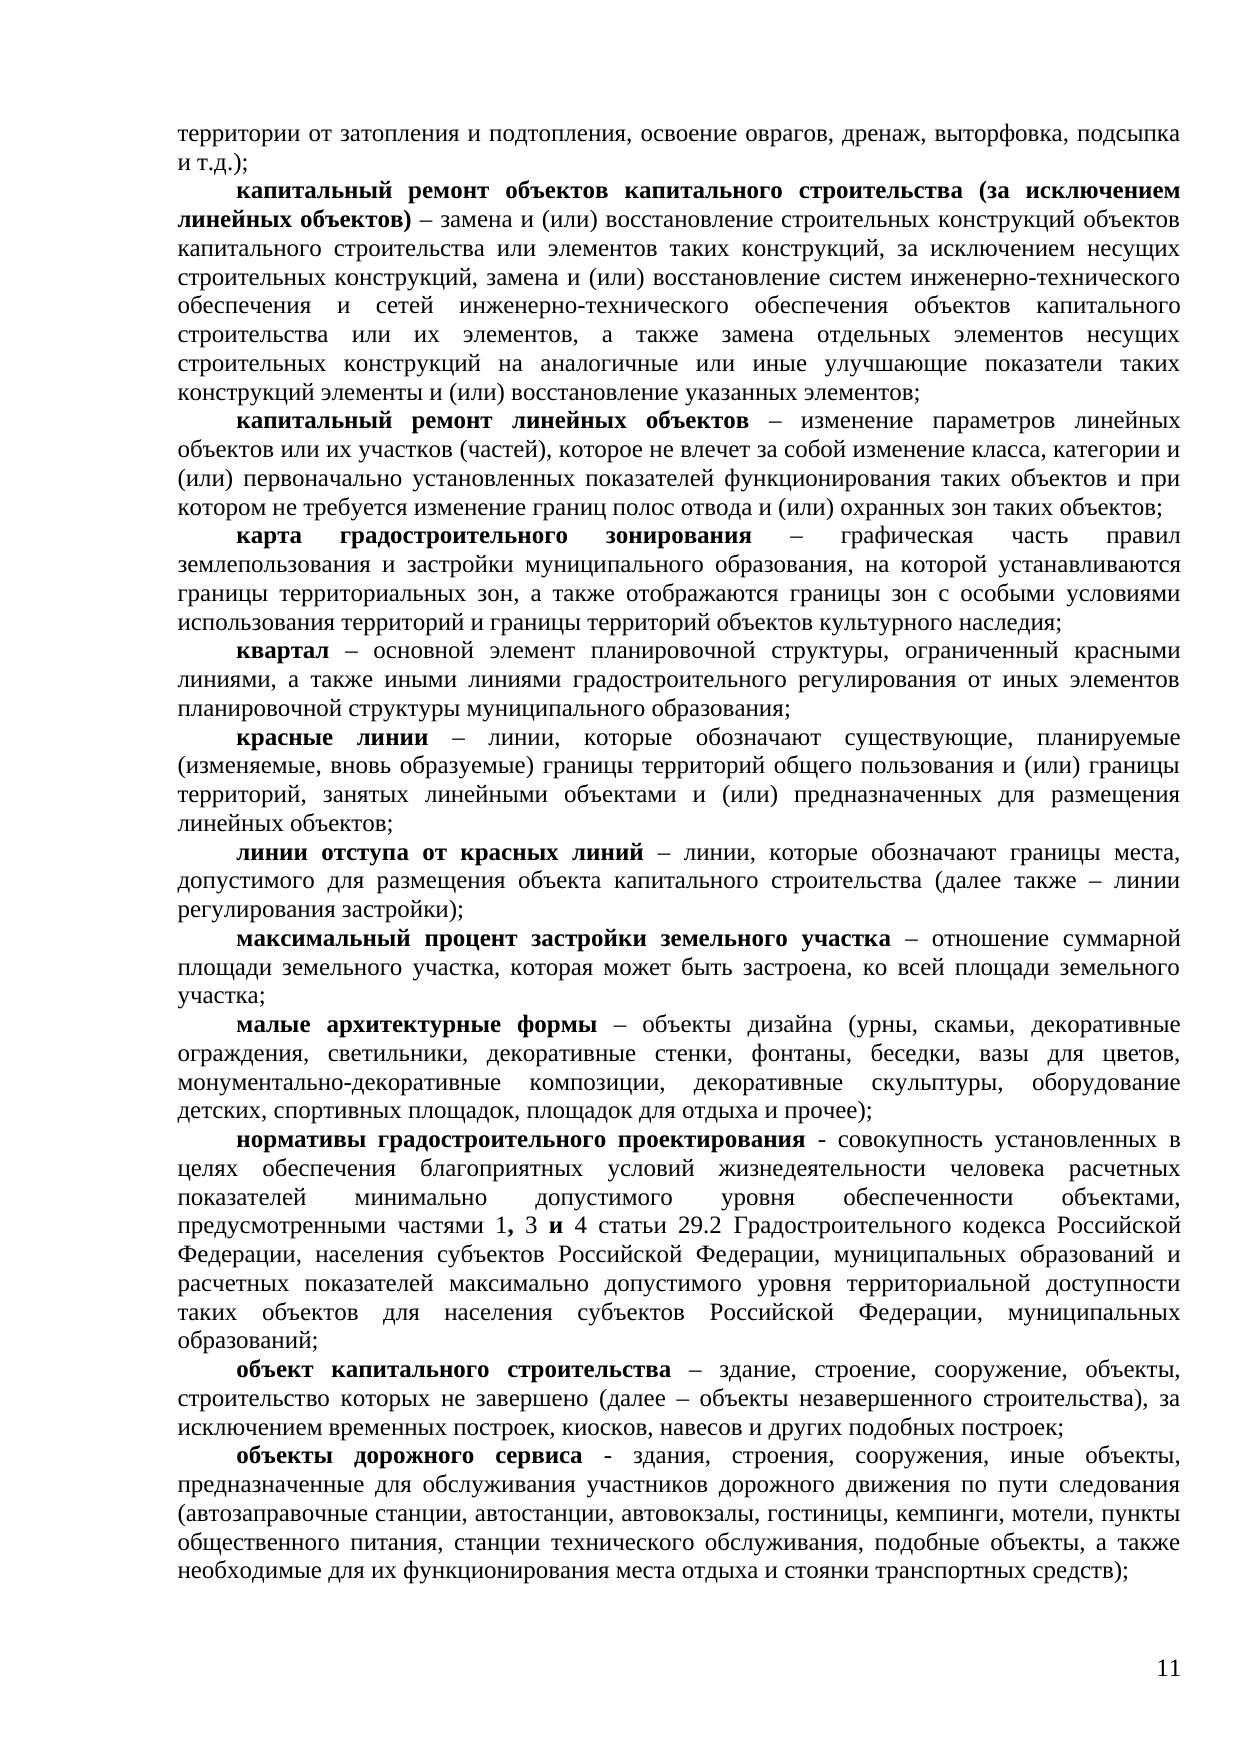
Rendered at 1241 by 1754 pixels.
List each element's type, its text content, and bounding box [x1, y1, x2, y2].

text объекты дорожного сервиса - здания, строения, сооружения, иные объекты, предназначенные для обслуживания участников дорожного движения по пути следования (автозаправочные станции, автостанции, автовокзалы, гостиницы, кемпинги, мотели, пункты общественного питания, станции технического обслуживания, подобные объекты, а также необходимые для их функционирования места отдыха и стоянки транспортных средств); [177, 1441, 1181, 1584]
text объект капитального строительства – здание, строение, сооружение, объекты, строительство которых не завершено (далее – объекты незавершенного строительства), за исключением временных построек, киосков, навесов и других подобных построек; [177, 1354, 1181, 1441]
text линии отступа от красных линий – линии, которые обозначают границы места, допустимого для размещения объекта капитального строительства (далее также – линии регулирования застройки); [177, 837, 1181, 923]
text нормативы градостроительного проектирования - совокупность установленных в целях обеспечения благоприятных условий жизнедеятельности человека расчетных показателей минимально допустимого уровня обеспеченности объектами, предусмотренными частями 1, 3 и 4 статьи 29.2 Градостроительного кодекса Российской Федерации, населения субъектов Российской Федерации, муниципальных образований и расчетных показателей максимально допустимого уровня территориальной доступности таких объектов для населения субъектов Российской Федерации, муниципальных образований; [177, 1124, 1181, 1354]
text капитальный ремонт объектов капитального строительства (за исключением линейных объектов) – замена и (или) восстановление строительных конструкций объектов капитального строительства или элементов таких конструкций, за исключением несущих строительных конструкций, замена и (или) восстановление систем инженерно-технического обеспечения и сетей инженерно-технического обеспечения объектов капитального строительства или их элементов, а также замена отдельных элементов несущих строительных конструкций на аналогичные или иные улучшающие показатели таких конструкций элементы и (или) восстановление указанных элементов; [177, 176, 1181, 406]
text малые архитектурные формы – объекты дизайна (урны, скамьи, декоративные ограждения, светильники, декоративные стенки, фонтаны, беседки, вазы для цветов, монументально-декоративные композиции, декоративные скульптуры, оборудование детских, спортивных площадок, площадок для отдыха и прочее); [177, 1009, 1181, 1124]
text красные линии – линии, которые обозначают существующие, планируемые (изменяемые, вновь образуемые) границы территорий общего пользования и (или) границы территорий, занятых линейными объектами и (или) предназначенных для размещения линейных объектов; [177, 722, 1181, 837]
text капитальный ремонт линейных объектов – изменение параметров линейных объектов или их участков (частей), которое не влечет за собой изменение класса, категории и (или) первоначально установленных показателей функционирования таких объектов и при котором не требуется изменение границ полос отвода и (или) охранных зон таких объектов; [177, 406, 1181, 521]
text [177, 118, 1181, 176]
text карта градостроительного зонирования – графическая часть правил землепользования и застройки муниципального образования, на которой устанавливаются границы территориальных зон, а также отображаются границы зон с особыми условиями использования территорий и границы территорий объектов культурного наследия; [177, 521, 1181, 636]
text максимальный процент застройки земельного участка – отношение суммарной площади земельного участка, которая может быть застроена, ко всей площади земельного участка; [177, 923, 1181, 1009]
text квартал – основной элемент планировочной структуры, ограниченный красными линиями, а также иными линиями градостроительного регулирования от иных элементов планировочной структуры муниципального образования; [177, 636, 1181, 722]
